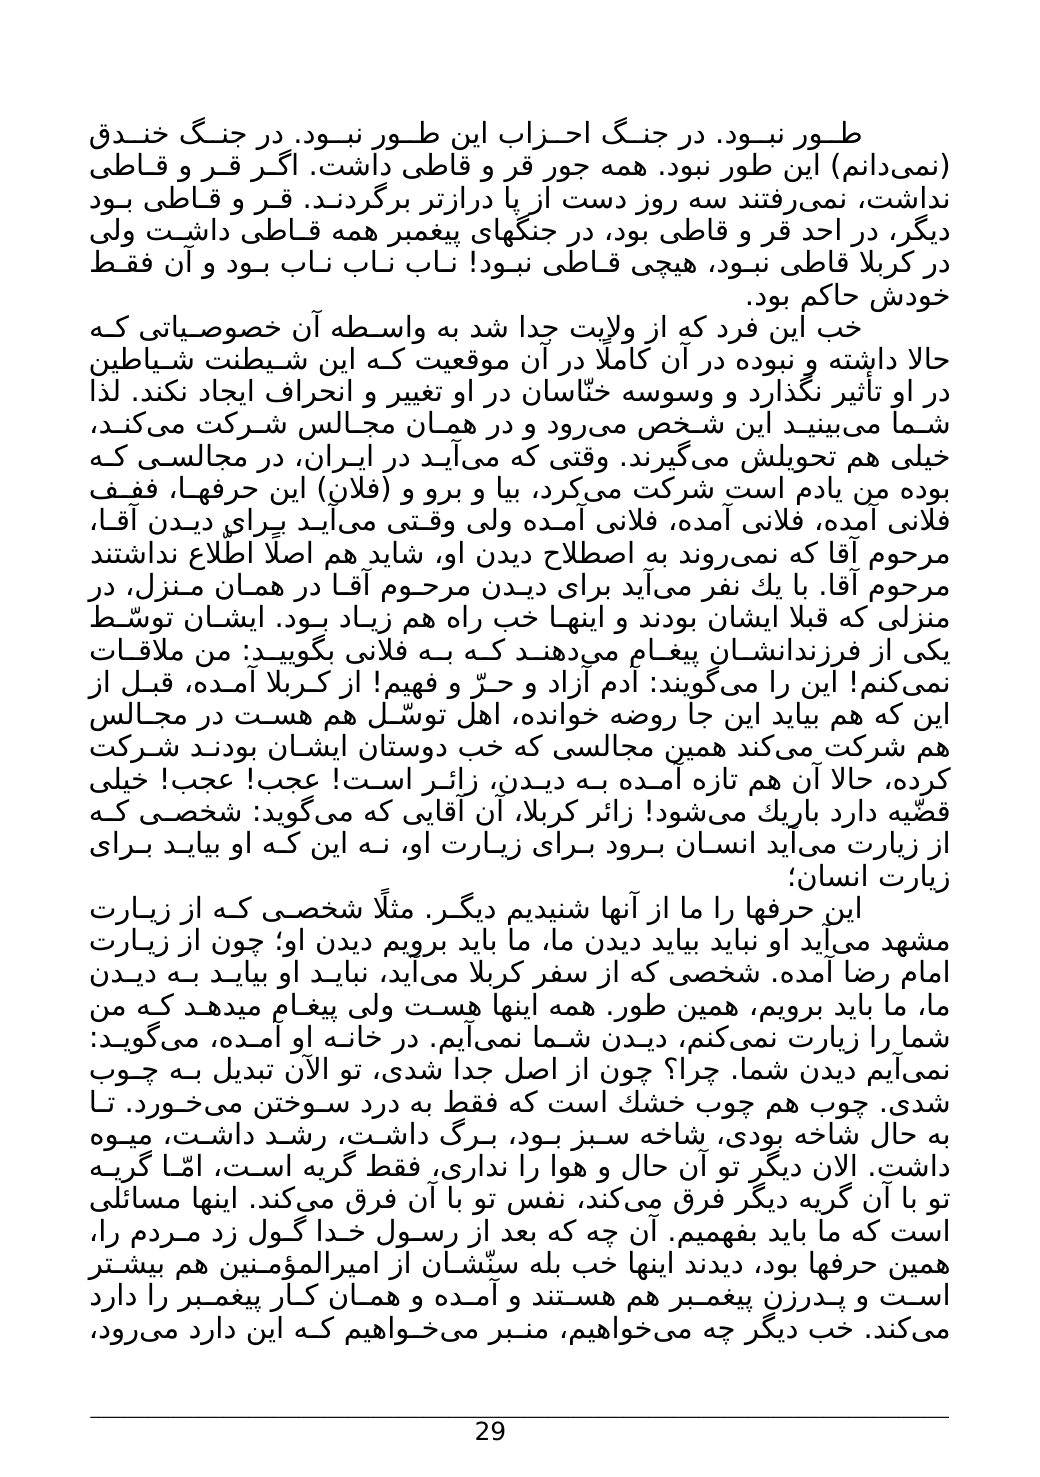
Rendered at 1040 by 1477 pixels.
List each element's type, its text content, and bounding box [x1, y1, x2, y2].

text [89, 893, 951, 1345]
text خب این فرد كه از ولایت جدا شد به واسطه آن خصوصیاتی كه حالا داشته و نبوده در آن كاملًا در آن موقعیت كه این شیطنت شیاطین در او تأثیر نگذارد و وسوسه خنّاسان در او تغییر و انحراف ایجاد نكند. لذا شما می‌بینید این شخص می‌رود و در همان مجالس شركت می‌كند، خیلی هم تحویلش می‌گیرند. وقتی كه می‌آید در ایران، در مجالسی كه بوده من یادم است شركت می‌كرد، بیا و برو و (فلان) این حرفها، ففف فلانی آمده، فلانی آمده، فلانی آمده ولی وقتی می‌آید برای دیدن آقا، مرحوم آقا كه نمی‌روند به اصطلاح دیدن او، شاید هم اصلًا اطّلاع نداشتند مرحوم آقا. با یك نفر می‌آید برای دیدن مرحوم آقا در همان منزل، در منزلی كه قبلا ایشان بودند و اینها خب راه هم زیاد بود. ایشان توسّط یكی از فرزندانشان پیغام می‌دهند كه به فلانی بگویید: من ملاقات نمی‌كنم! این را می‌گویند: آدم آزاد و حرّ و فهیم! از كربلا آمده، قبل از این كه هم بیاید این جا روضه خوانده، اهل توسّل هم هست در مجالس هم شركت می‌كند همین مجالسی كه خب دوستان ایشان بودند شركت كرده، حالا آن هم تازه آمده به دیدن، زائر است! عجب! عجب! خیلی قضّیه دارد باریك می‌شود! زائر كربلا، آن آقایی كه می‌گوید: شخصی كه از زیارت می‌آید انسان برود برای زیارت او، نه این كه او بیاید برای زیارت انسان؛ [89, 312, 951, 893]
text طور نبود. در جنگ احزاب این طور نبود. در جنگ خندق (نمی‌دانم) این طور نبود. همه جور قر و قاطی داشت. اگر قر و قاطی نداشت، نمی‌رفتند سه روز دست از پا درازتر برگردند. قر و قاطی بود دیگر، در احد قر و قاطی بود، در جنگهای پیغمبر همه قاطی داشت ولی در كربلا قاطی نبود، هیچی قاطی نبود! ناب ناب ناب بود و آن فقط خودش حاكم بود. [89, 118, 951, 312]
